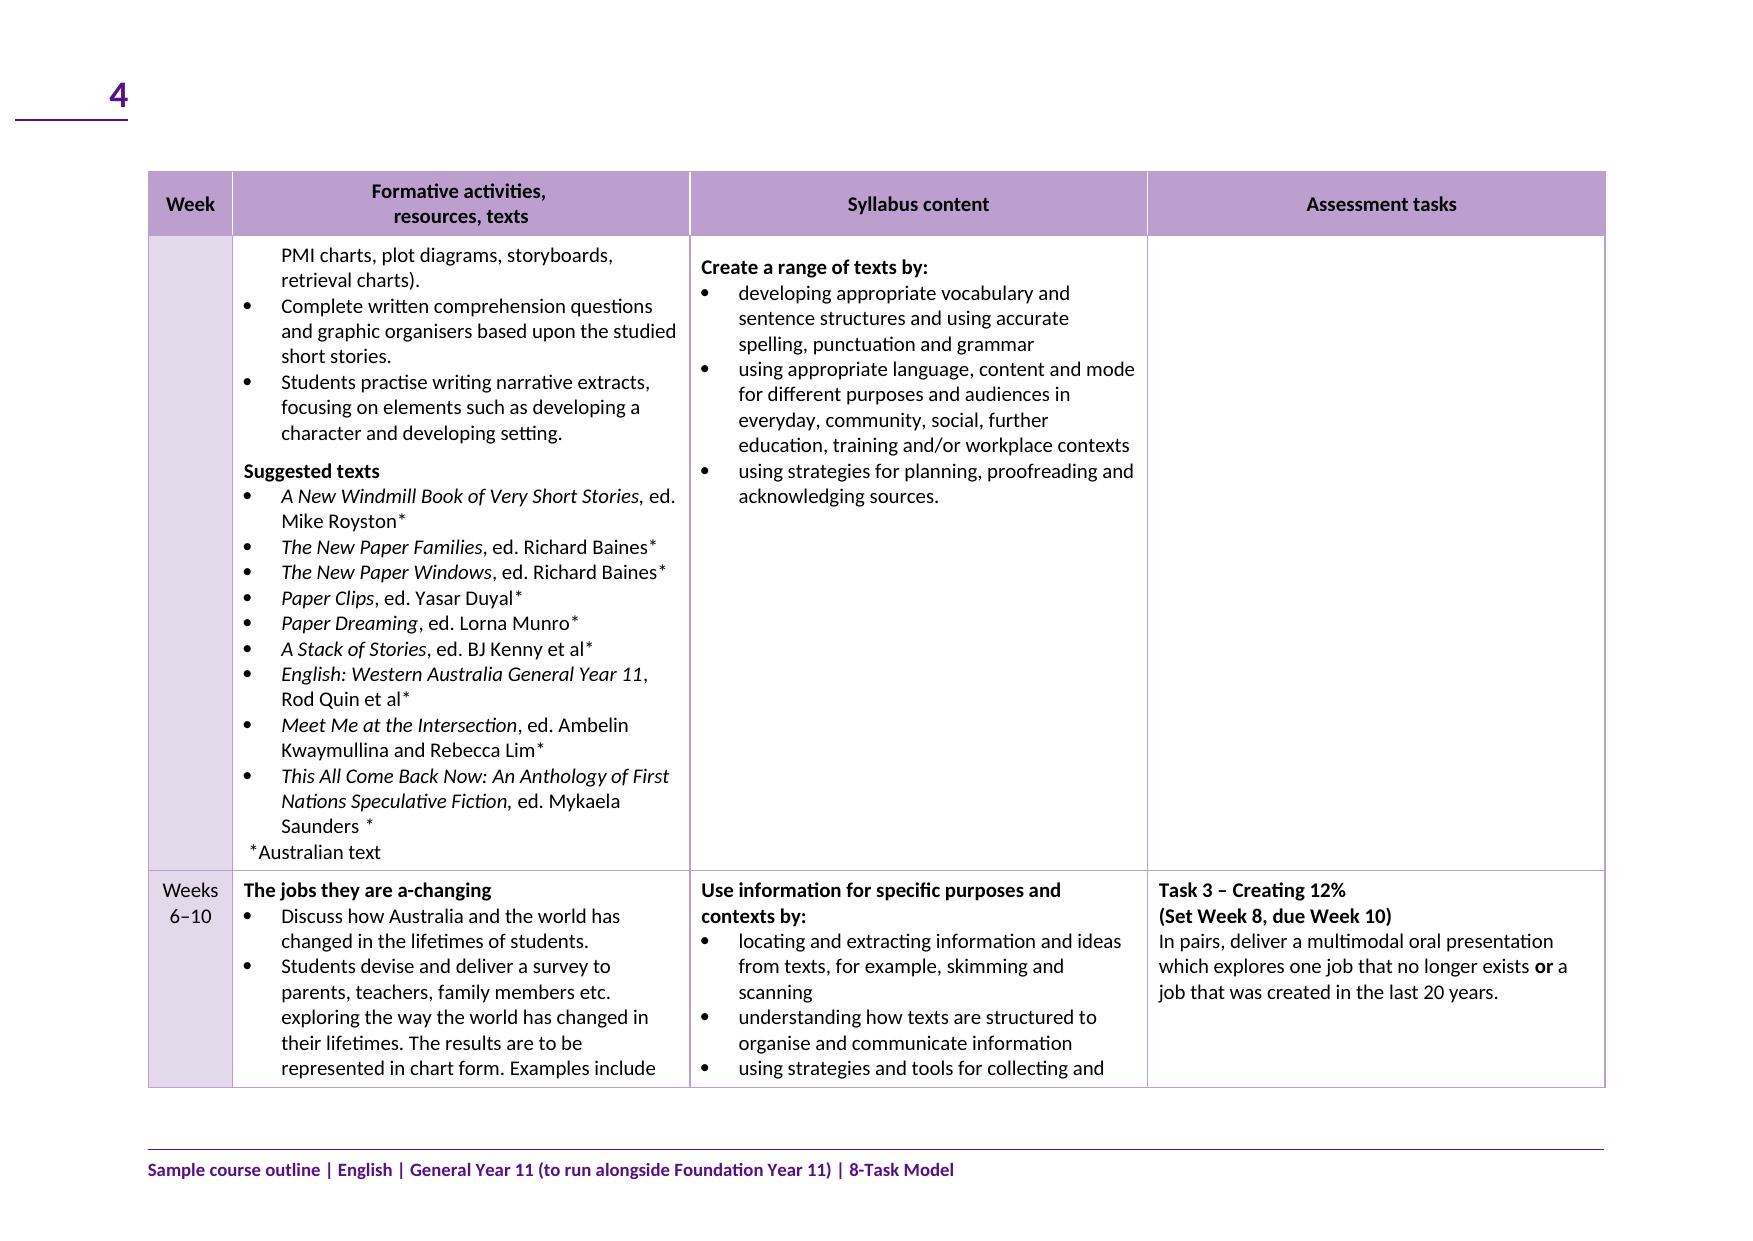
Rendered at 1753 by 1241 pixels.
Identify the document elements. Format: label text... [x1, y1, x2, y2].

table_cell Week 1–5 [149, 236, 232, 870]
table_header Assessment tasks [1148, 172, 1604, 235]
table_header Week [149, 172, 232, 235]
table_cell Weeks 6–10 [149, 871, 232, 1087]
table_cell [691, 236, 1147, 870]
table_header Syllabus content [691, 172, 1147, 235]
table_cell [691, 871, 1147, 1087]
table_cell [1148, 236, 1604, 870]
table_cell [233, 871, 689, 1087]
table_header Formative activities, resources, texts [233, 172, 689, 235]
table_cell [233, 236, 689, 870]
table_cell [1148, 871, 1604, 1087]
